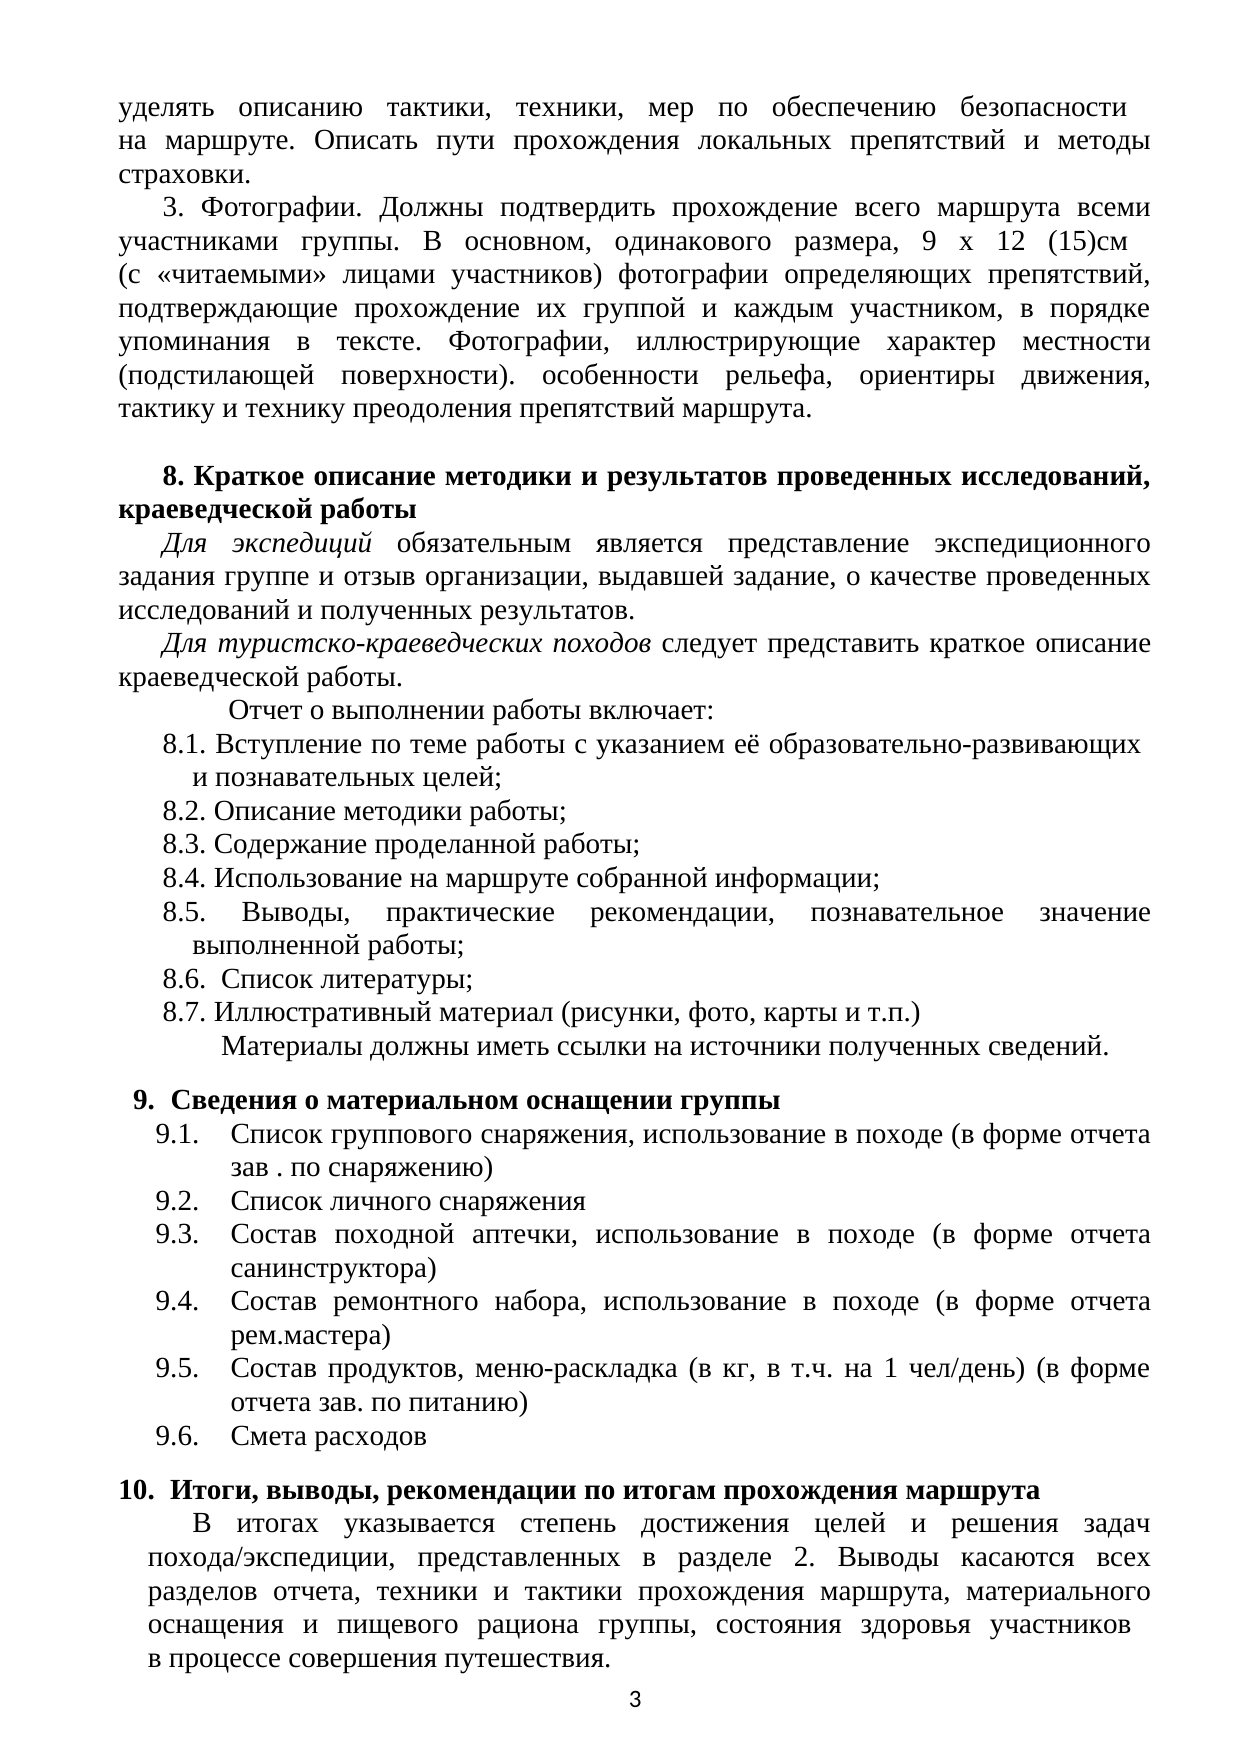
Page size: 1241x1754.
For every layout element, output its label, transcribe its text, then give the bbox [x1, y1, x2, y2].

text Материалы должны иметь ссылки на источники полученных сведений. [118, 1028, 1152, 1061]
text 8.6. Список литературы; [118, 961, 1152, 994]
list Список личного снаряжения [155, 1183, 1152, 1216]
list Для экспедиций обязательным является представление экспедиционного задания группе и отзыв организации, выдавшей задание, о качестве проведенных исследований и полученных результатов. [118, 525, 1152, 625]
list В итогах указывается степень достижения целей и решения задач похода/экспедиции, представленных в разделе 2. Выводы касаются всех разделов отчета, техники и тактики прохождения маршрута, материального оснащения и пищевого рациона группы, состояния здоровья участников в процессе совершения путешествия. [148, 1506, 1152, 1673]
text 8.4. Использование на маршруте собранной информации; [118, 860, 1152, 894]
text 8.3. Содержание проделанной работы; [118, 827, 1152, 860]
text 8.5. Выводы, практические рекомендации, познавательное значение выполненной работы; [162, 894, 1152, 961]
text 8.1. Вступление по теме работы с указанием её образовательно-развивающих и познавательных целей; [162, 726, 1152, 793]
text 3. Фотографии. Должны подтвердить прохождение всего маршрута всеми участниками группы. В основном, одинакового размера, 9 х 12 (15)см (с «читаемыми» лицами участников) фотографии определяющих препятствий, подтверждающие прохождение их группой и каждым участником, в порядке упоминания в тексте. Фотографии, иллюстрирующие характер местности (подстилающей поверхности). особенности рельефа, ориентиры движения, тактику и технику преодоления препятствий маршрута. [118, 189, 1152, 424]
text 8.2. Описание методики работы; [118, 793, 1152, 827]
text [118, 89, 1152, 189]
list Для туристско-краеведческих походов следует представить краткое описание краеведческой работы. [118, 625, 1152, 692]
list Состав ремонтного набора, использование в походе (в форме отчета рем.мастера) [155, 1283, 1152, 1351]
list Итоги, выводы, рекомендации по итогам прохождения маршрута [118, 1472, 1152, 1506]
list Смета расходов [155, 1418, 1152, 1451]
text 8. Краткое описание методики и результатов проведенных исследований, краеведческой работы [118, 458, 1152, 525]
text 8.7. Иллюстративный материал (рисунки, фото, карты и т.п.) [118, 994, 1152, 1028]
list Состав походной аптечки, использование в походе (в форме отчета санинструктора) [155, 1216, 1152, 1283]
list Сведения о материальном оснащении группы [133, 1082, 1152, 1116]
text Отчет о выполнении работы включает: [118, 692, 1152, 726]
list Состав продуктов, меню-раскладка (в кг, в т.ч. на 1 чел/день) (в форме отчета зав. по питанию) [155, 1351, 1152, 1418]
list Список группового снаряжения, использование в походе (в форме отчета зав . по снаряжению) [155, 1116, 1152, 1183]
